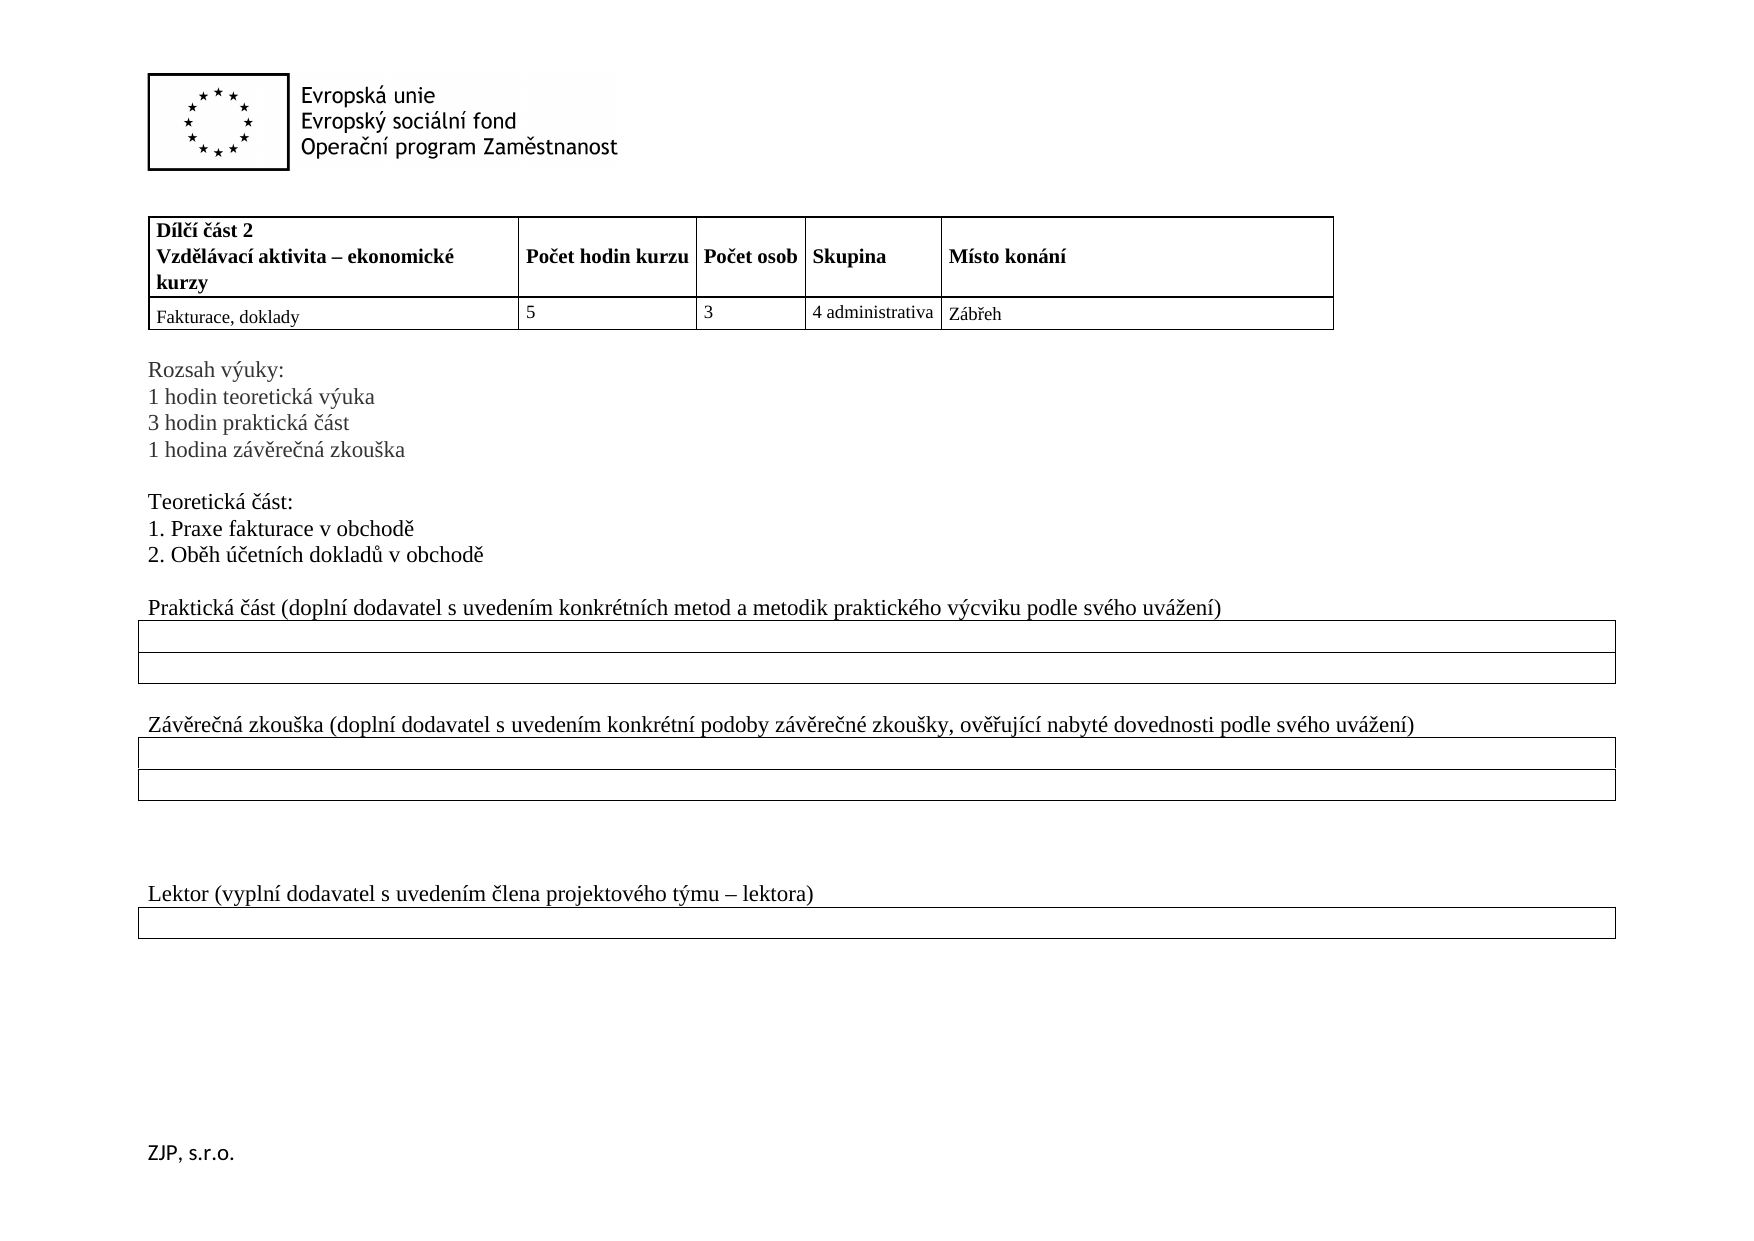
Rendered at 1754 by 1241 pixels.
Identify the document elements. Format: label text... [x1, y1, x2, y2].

table_header Dílčí část 2 Vzdělávací aktivita – ekonomické kurzy [150, 218, 518, 296]
table_cell Fakturace, doklady [150, 298, 518, 329]
text 2. Oběh účetních dokladů v obchodě [148, 541, 1606, 567]
picture [147, 73, 618, 171]
text Teoretická část: [148, 488, 1606, 515]
text 1. Praxe fakturace v obchodě [148, 515, 1606, 541]
table_cell Zábřeh [942, 298, 1333, 329]
text Závěrečná zkouška (doplní dodavatel s uvedením konkrétní podoby závěrečné zkoušky, ověřující nabyté dovednosti podle svého uvážení) [148, 711, 1606, 737]
table_cell 3 [697, 298, 805, 329]
text Lektor (vyplní dodavatel s uvedením člena projektového týmu – lektora) [148, 880, 1606, 907]
table_header Místo konání [942, 218, 1333, 296]
table_header Počet hodin kurzu [519, 218, 696, 296]
text 1 hodin teoretická výuka [148, 383, 1606, 409]
text 3 hodin praktická část [148, 409, 1606, 436]
table_header Počet osob [697, 218, 805, 296]
table_header Skupina [806, 218, 941, 296]
table_cell 4 administrativa [806, 298, 941, 329]
text Praktická část (doplní dodavatel s uvedením konkrétních metod a metodik praktického výcviku podle svého uvážení) [148, 594, 1606, 620]
text 1 hodina závěrečná zkouška [148, 436, 1606, 462]
table_cell 5 [519, 298, 696, 329]
text Rozsah výuky: [148, 357, 1606, 383]
